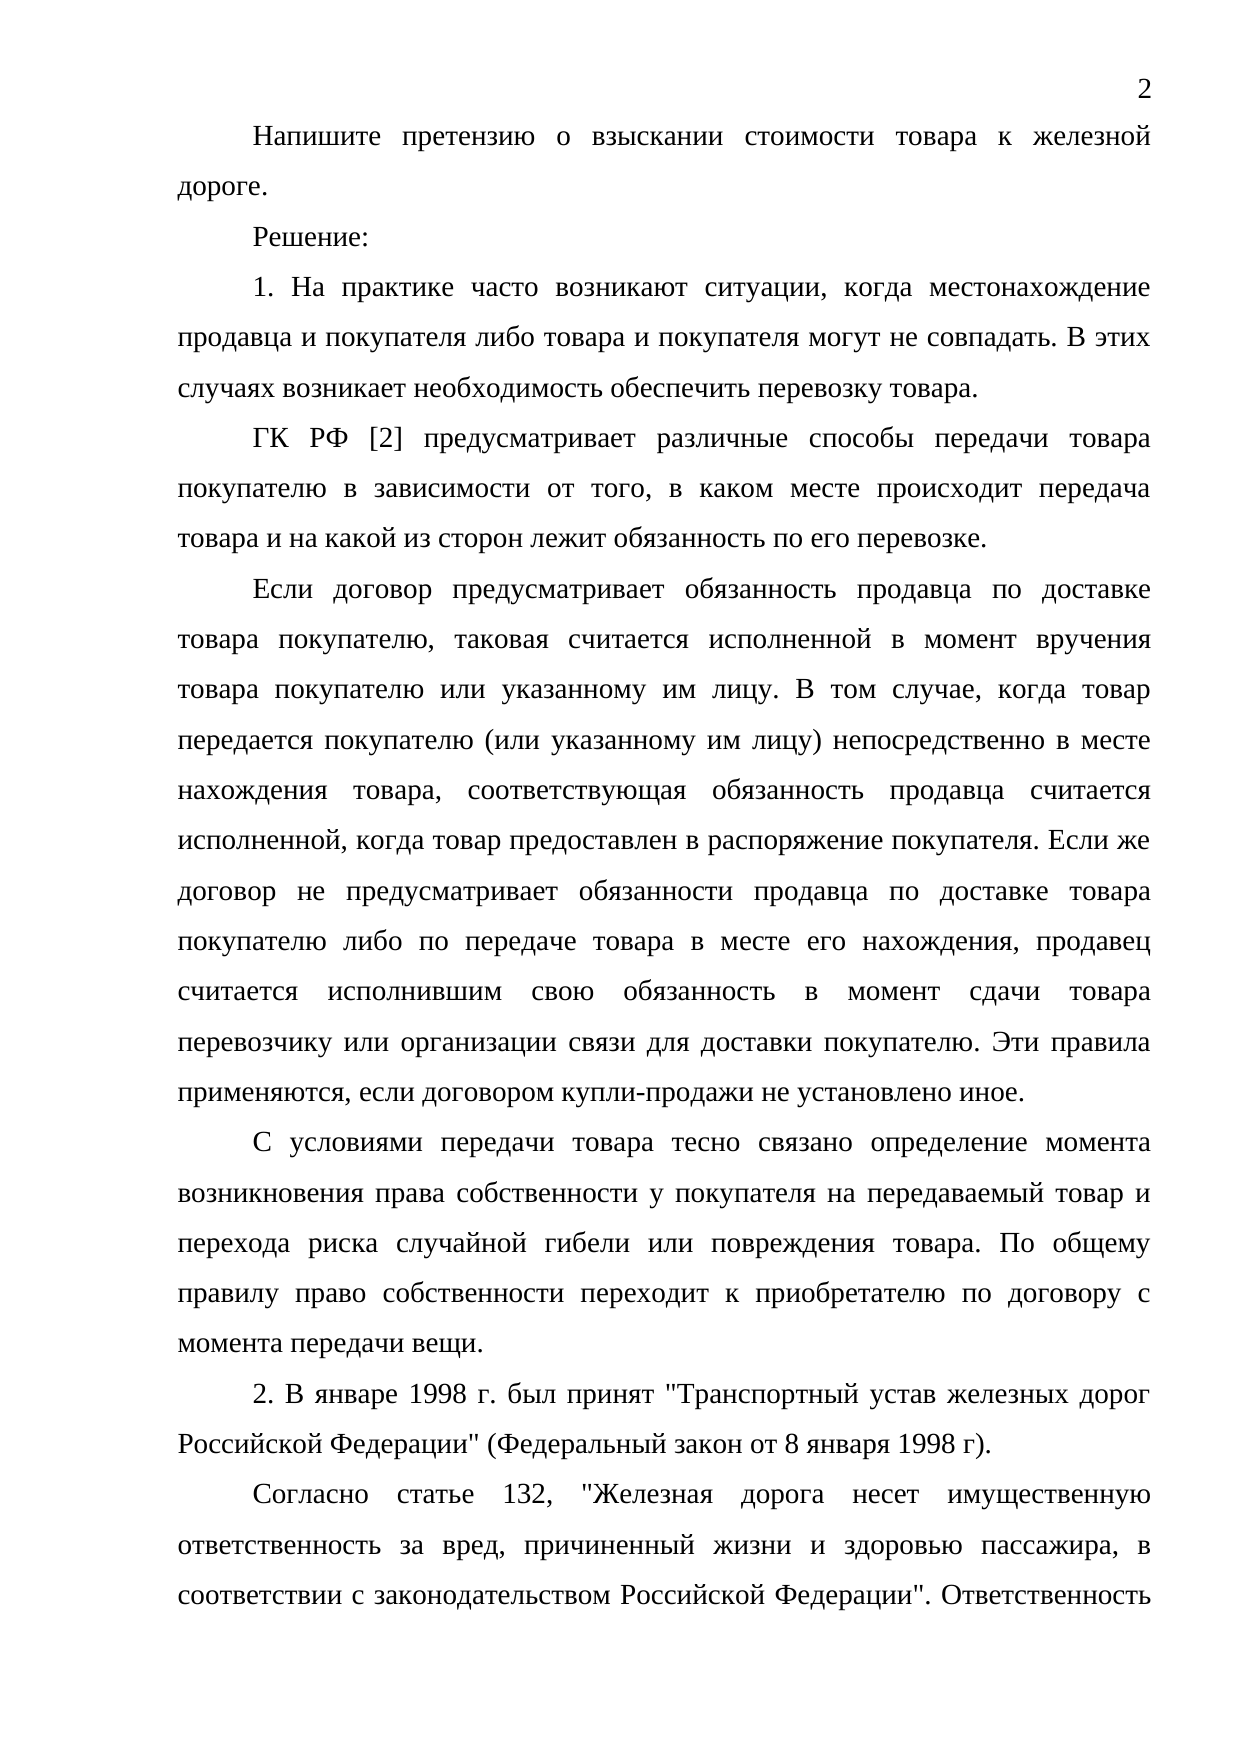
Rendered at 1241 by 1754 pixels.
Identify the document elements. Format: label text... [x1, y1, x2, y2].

text Решение: [177, 219, 1152, 252]
text 2. В январе 1998 г. был принят "Транспортный устав железных дорог Российской Федерации" (Федеральный закон от 8 января 1998 г). [177, 1376, 1152, 1460]
text 1. На практике часто возникают ситуации, когда местонахождение продавца и покупателя либо товара и покупателя могут не совпадать. В этих случаях возникает необходимость обеспечить перевозку товара. [177, 269, 1152, 403]
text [177, 1477, 1152, 1611]
text ГК РФ [2] предусматривает различные способы передачи товара покупателю в зависимости от того, в каком месте происходит передача товара и на какой из сторон лежит обязанность по его перевозке. [177, 420, 1152, 554]
text Напишите претензию о взыскании стоимости товара к железной дороге. [177, 118, 1152, 202]
text Если договор предусматривает обязанность продавца по доставке товара покупателю, таковая считается исполненной в момент вручения товара покупателю или указанному им лицу. В том случае, когда товар передается покупателю (или указанному им лицу) непосредственно в месте нахождения товара, соответствующая обязанность продавца считается исполненной, когда товар предоставлен в распоряжение покупателя. Если же договор не предусматривает обязанности продавца по доставке товара покупателю либо по передаче товара в месте его нахождения, продавец считается исполнившим свою обязанность в момент сдачи товара перевозчику или организации связи для доставки покупателю. Эти правила применяются, если договором купли-продажи не установлено иное. [177, 571, 1152, 1108]
text С условиями передачи товара тесно связано определение момента возникновения права собственности у покупателя на передаваемый товар и перехода риска случайной гибели или повреждения товара. По общему правилу право собственности переходит к приобретателю по договору с момента передачи вещи. [177, 1124, 1152, 1359]
